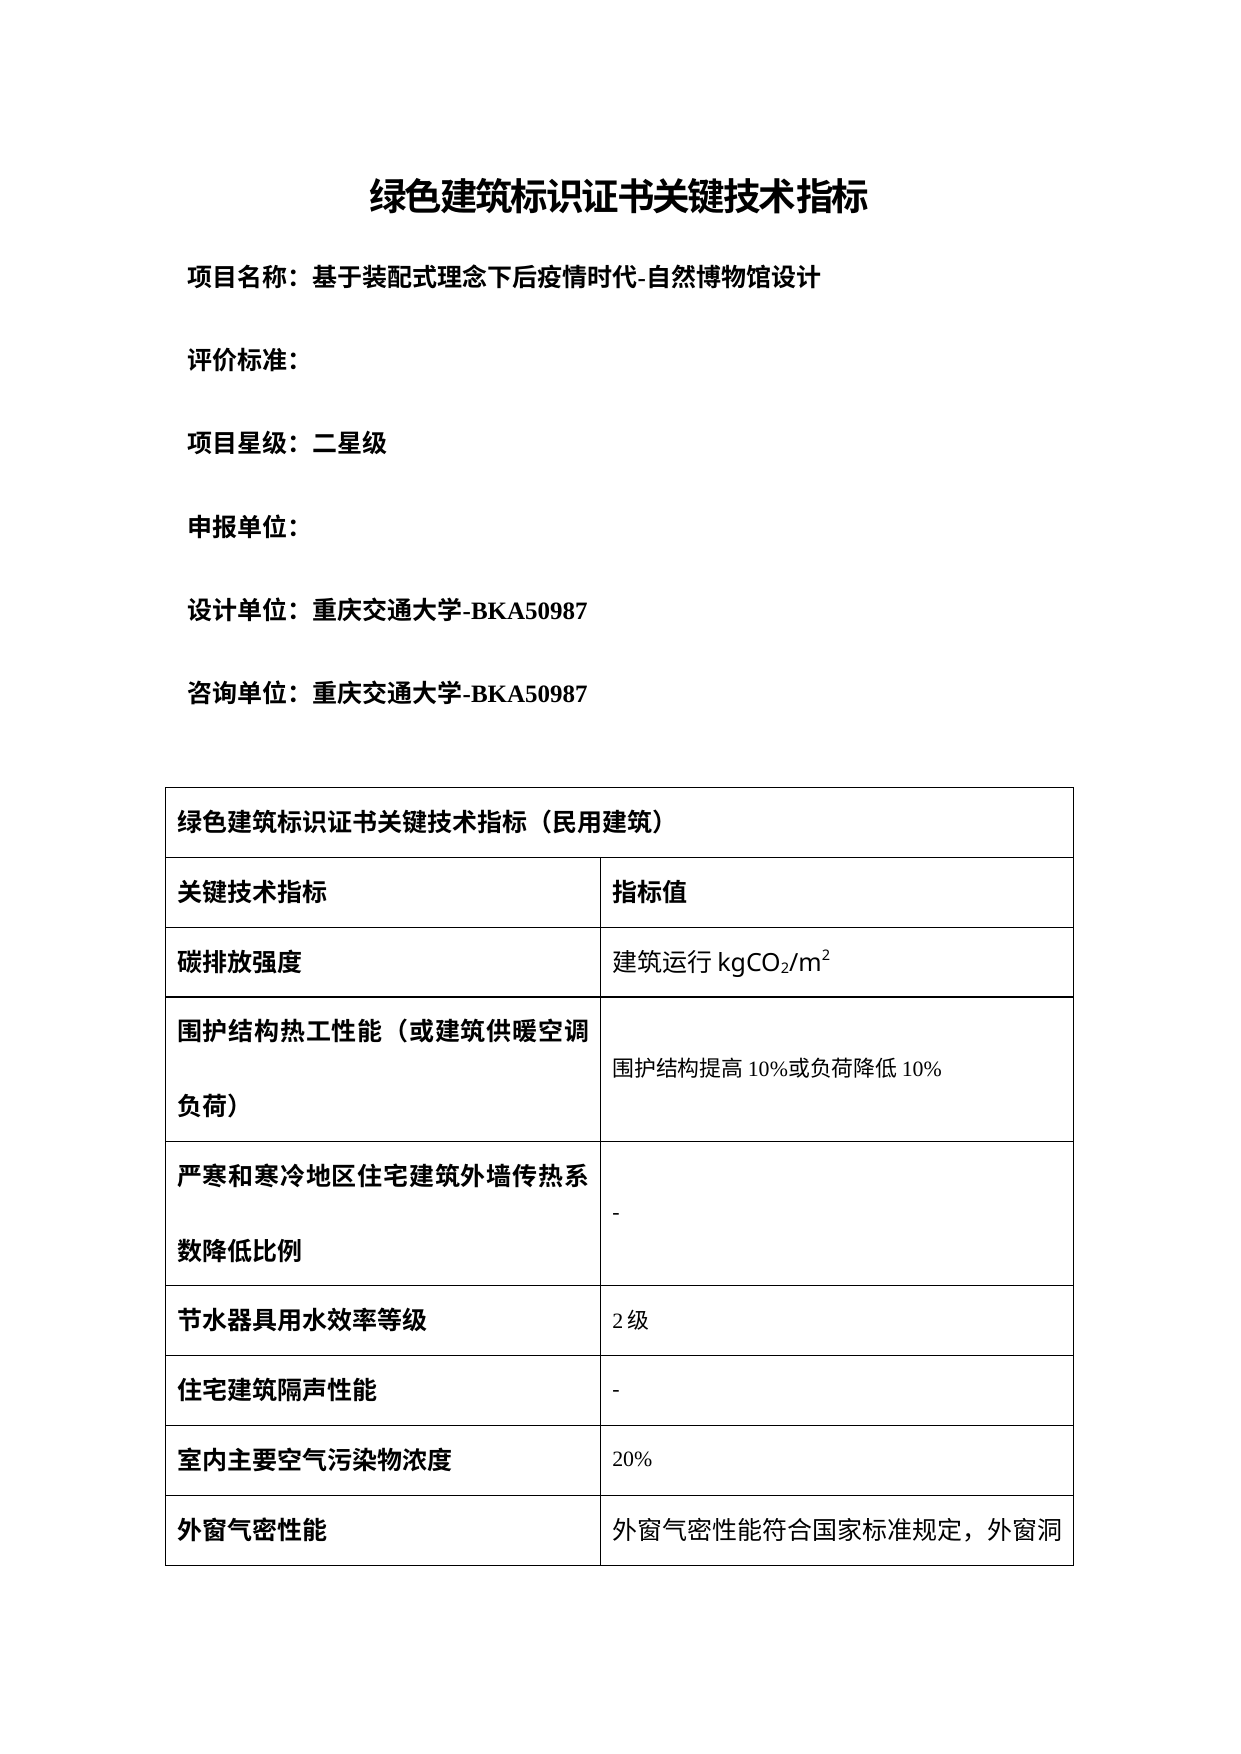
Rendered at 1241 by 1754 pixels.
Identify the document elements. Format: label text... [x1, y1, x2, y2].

table_cell 2级 [601, 1286, 1073, 1355]
table_cell 碳排放强度 [166, 928, 600, 996]
table_cell 室内主要空气污染物浓度 [166, 1426, 600, 1495]
text 咨询单位：重庆交通大学-BKA50987 [187, 659, 1053, 724]
table_cell 住宅建筑隔声性能 [166, 1356, 600, 1425]
text 项目星级：二星级 [187, 409, 1053, 474]
table_cell 围护结构提高10%或负荷降低10% [601, 998, 1073, 1141]
text 项目名称：基于装配式理念下后疫情时代-自然博物馆设计 [187, 243, 1053, 308]
table_cell 围护结构热工性能（或建筑供暖空调负荷） [166, 998, 600, 1141]
table_cell 20% [601, 1426, 1073, 1495]
table_cell 节水器具用水效率等级 [166, 1286, 600, 1355]
text 设计单位：重庆交通大学-BKA50987 [187, 576, 1053, 641]
table_cell 关键技术指标 [166, 858, 600, 927]
table_cell 建筑运行kgCO2/m2 [601, 928, 1073, 996]
table_cell 严寒和寒冷地区住宅建筑外墙传热系数降低比例 [166, 1142, 600, 1285]
table_cell - [601, 1142, 1073, 1285]
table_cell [601, 1496, 1073, 1564]
table_cell 外窗气密性能 [166, 1496, 600, 1564]
table_cell 指标值 [601, 858, 1073, 927]
text 评价标准： [187, 326, 1053, 391]
table_header 绿色建筑标识证书关键技术指标（民用建筑） [166, 788, 1073, 857]
table_cell - [601, 1356, 1073, 1425]
text 申报单位： [187, 493, 1053, 558]
text 绿色建筑标识证书关键技术指标 [187, 162, 1053, 227]
